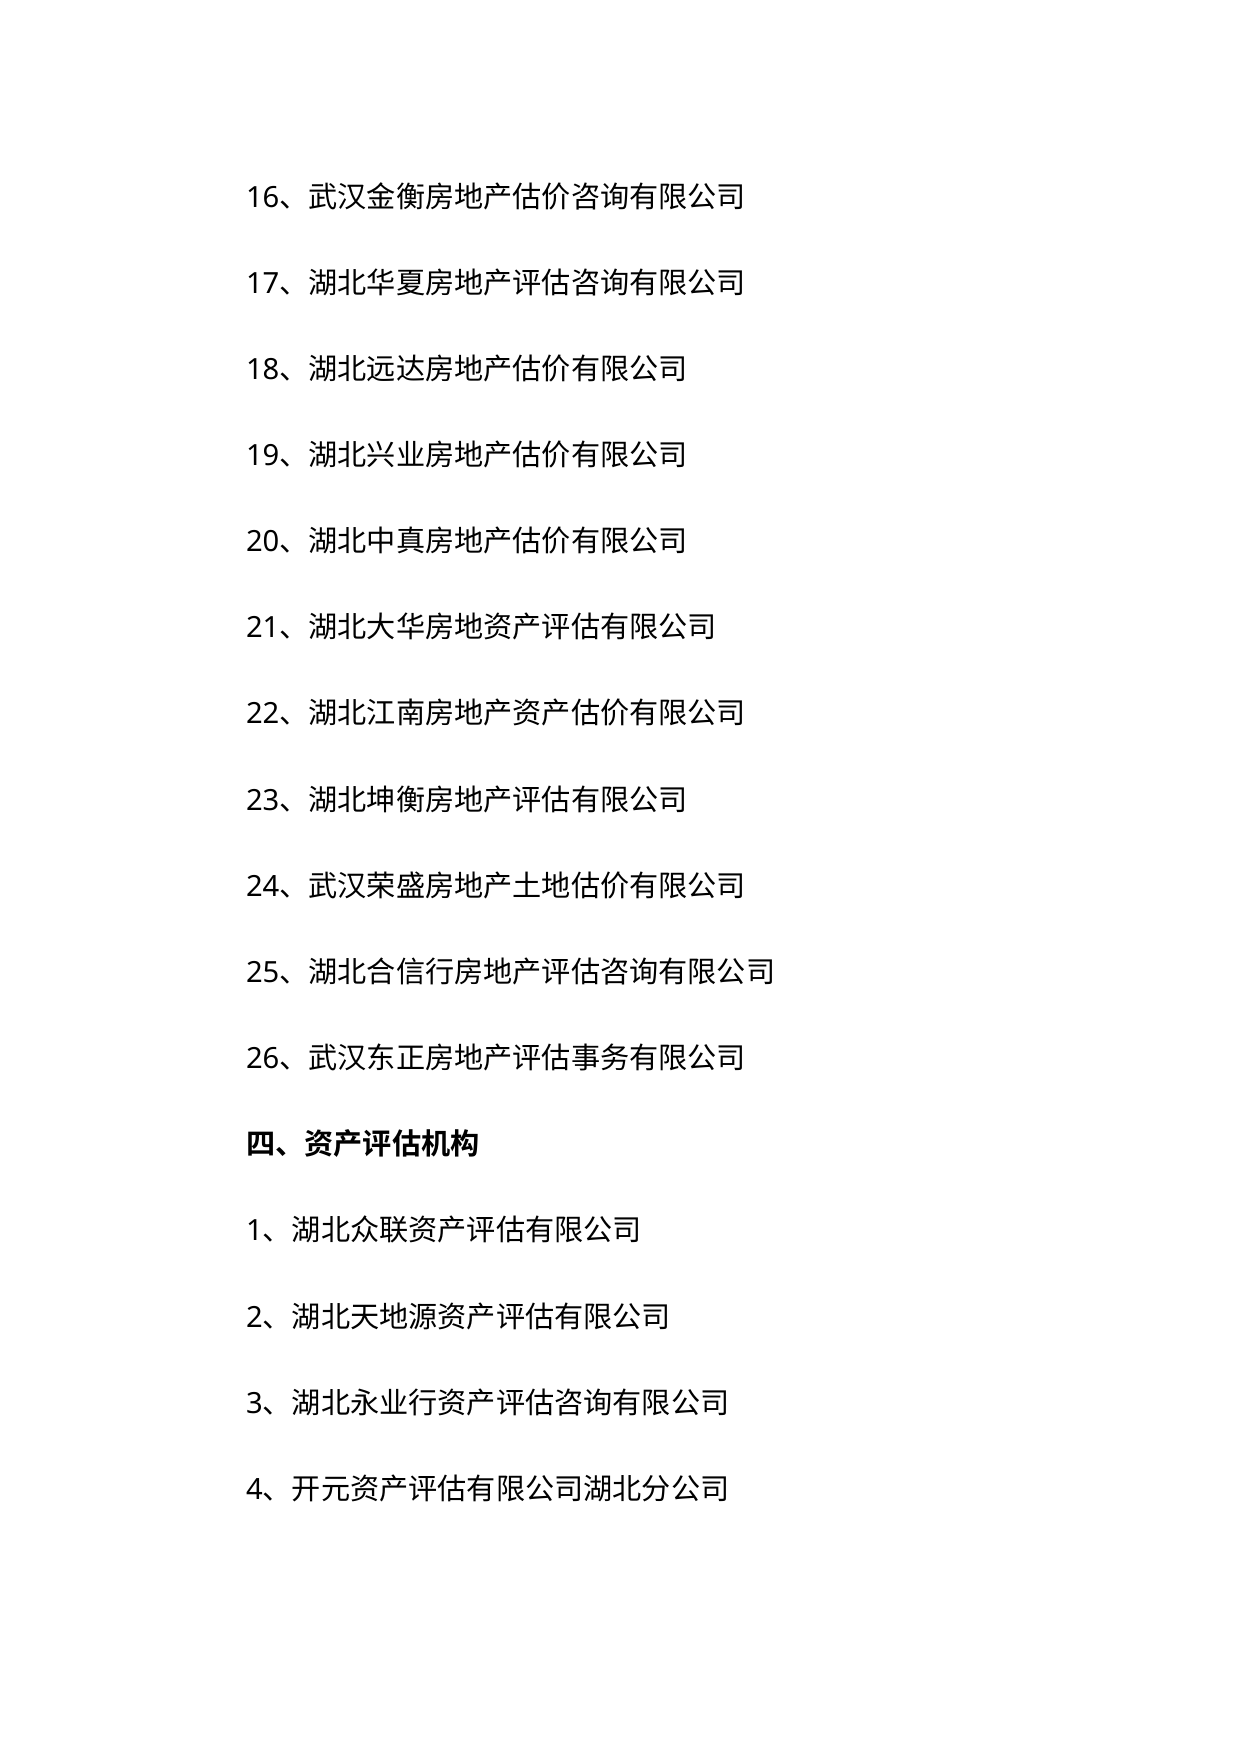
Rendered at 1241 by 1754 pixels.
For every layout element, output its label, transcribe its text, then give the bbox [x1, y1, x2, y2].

text 26、武汉东正房地产评估事务有限公司 [187, 1023, 1053, 1088]
text 24、武汉荣盛房地产土地估价有限公司 [187, 851, 1053, 916]
text 1、湖北众联资产评估有限公司 [187, 1196, 1053, 1261]
text 17、湖北华夏房地产评估咨询有限公司 [187, 248, 1053, 313]
text 16、武汉金衡房地产估价咨询有限公司 [187, 162, 1053, 227]
text 25、湖北合信行房地产评估咨询有限公司 [187, 937, 1053, 1002]
text 18、湖北远达房地产估价有限公司 [187, 334, 1053, 399]
text 四、资产评估机构 [187, 1109, 1053, 1174]
text 20、湖北中真房地产估价有限公司 [187, 507, 1053, 572]
text 23、湖北坤衡房地产评估有限公司 [187, 765, 1053, 830]
text 2、湖北天地源资产评估有限公司 [187, 1282, 1053, 1347]
text 22、湖北江南房地产资产估价有限公司 [187, 679, 1053, 744]
text 21、湖北大华房地资产评估有限公司 [187, 593, 1053, 658]
text 4、开元资产评估有限公司湖北分公司 [187, 1454, 1053, 1519]
text 3、湖北永业行资产评估咨询有限公司 [187, 1368, 1053, 1433]
text 19、湖北兴业房地产估价有限公司 [187, 420, 1053, 485]
